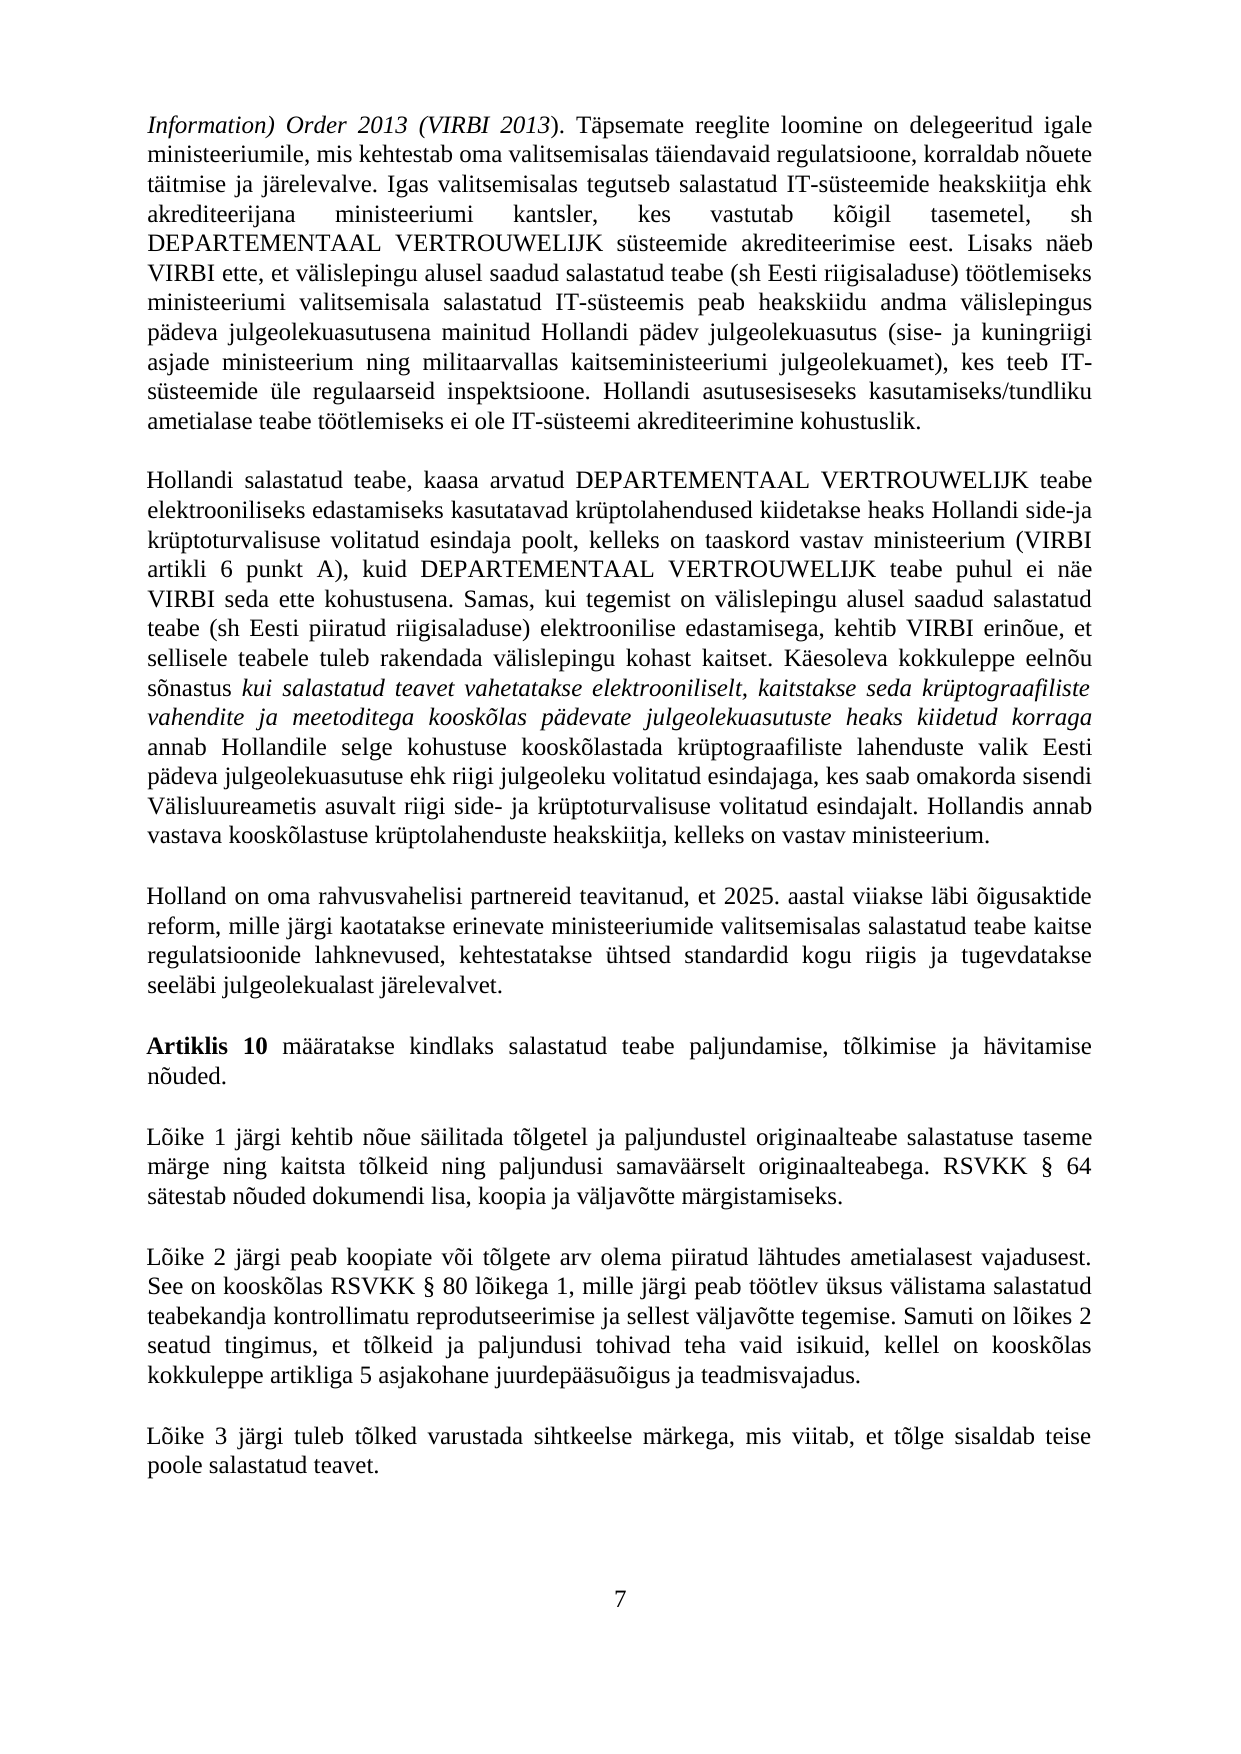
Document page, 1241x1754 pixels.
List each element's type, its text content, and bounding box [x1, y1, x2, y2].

text Lõike 3 järgi tuleb tõlked varustada sihtkeelse märkega, mis viitab, et tõlge sisaldab teise poole salastatud teavet. [146, 1421, 1093, 1479]
text Holland on oma rahvusvahelisi partnereid teavitanud, et 2025. aastal viiakse läbi õigusaktide reform, mille järgi kaotatakse erinevate ministeeriumide valitsemisalas salastatud teabe kaitse regulatsioonide lahknevused, kehtestatakse ühtsed standardid kogu riigis ja tugevdatakse seeläbi julgeolekualast järelevalvet. [146, 881, 1093, 999]
text Lõike 2 järgi peab koopiate või tõlgete arv olema piiratud lähtudes ametialasest vajadusest. See on kooskõlas RSVKK § 80 lõikega 1, mille järgi peab töötlev üksus välistama salastatud teabekandja kontrollimatu reprodutseerimise ja sellest väljavõtte tegemise. Samuti on lõikes 2 seatud tingimus, et tõlkeid ja paljundusi tohivad teha vaid isikuid, kellel on kooskõlas kokkuleppe artikliga 5 asjakohane juurdepääsuõigus ja teadmisvajadus. [146, 1242, 1093, 1389]
text Lõike 1 järgi kehtib nõue säilitada tõlgetel ja paljundustel originaalteabe salastatuse taseme märge ning kaitsta tõlkeid ning paljundusi samaväärselt originaalteabega. RSVKK § 64 sätestab nõuded dokumendi lisa, koopia ja väljavõtte märgistamiseks. [146, 1122, 1093, 1209]
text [146, 110, 1093, 434]
text Artiklis 10 määratakse kindlaks salastatud teabe paljundamise, tõlkimise ja hävitamise nõuded. [146, 1031, 1093, 1089]
text Hollandi salastatud teabe, kaasa arvatud DEPARTEMENTAAL VERTROUWELIJK teabe elektrooniliseks edastamiseks kasutatavad krüptolahendused kiidetakse heaks Hollandi side-ja krüptoturvalisuse volitatud esindaja poolt, kelleks on taaskord vastav ministeerium (VIRBI artikli 6 punkt A), kuid DEPARTEMENTAAL VERTROUWELIJK teabe puhul ei näe VIRBI seda ette kohustusena. Samas, kui tegemist on välislepingu alusel saadud salastatud teabe (sh Eesti piiratud riigisaladuse) elektroonilise edastamisega, kehtib VIRBI erinõue, et sellisele teabele tuleb rakendada välislepingu kohast kaitset. Käesoleva kokkuleppe eelnõu sõnastus kui salastatud teavet vahetatakse elektrooniliselt, kaitstakse seda krüptograafiliste vahendite ja meetoditega kooskõlas pädevate julgeolekuasutuste heaks kiidetud korraga annab Hollandile selge kohustuse kooskõlastada krüptograafiliste lahenduste valik Eesti pädeva julgeolekuasutuse ehk riigi julgeoleku volitatud esindajaga, kes saab omakorda sisendi Välisluureametis asuvalt riigi side- ja krüptoturvalisuse volitatud esindajalt. Hollandis annab vastava kooskõlastuse krüptolahenduste heakskiitja, kelleks on vastav ministeerium. [146, 466, 1093, 849]
